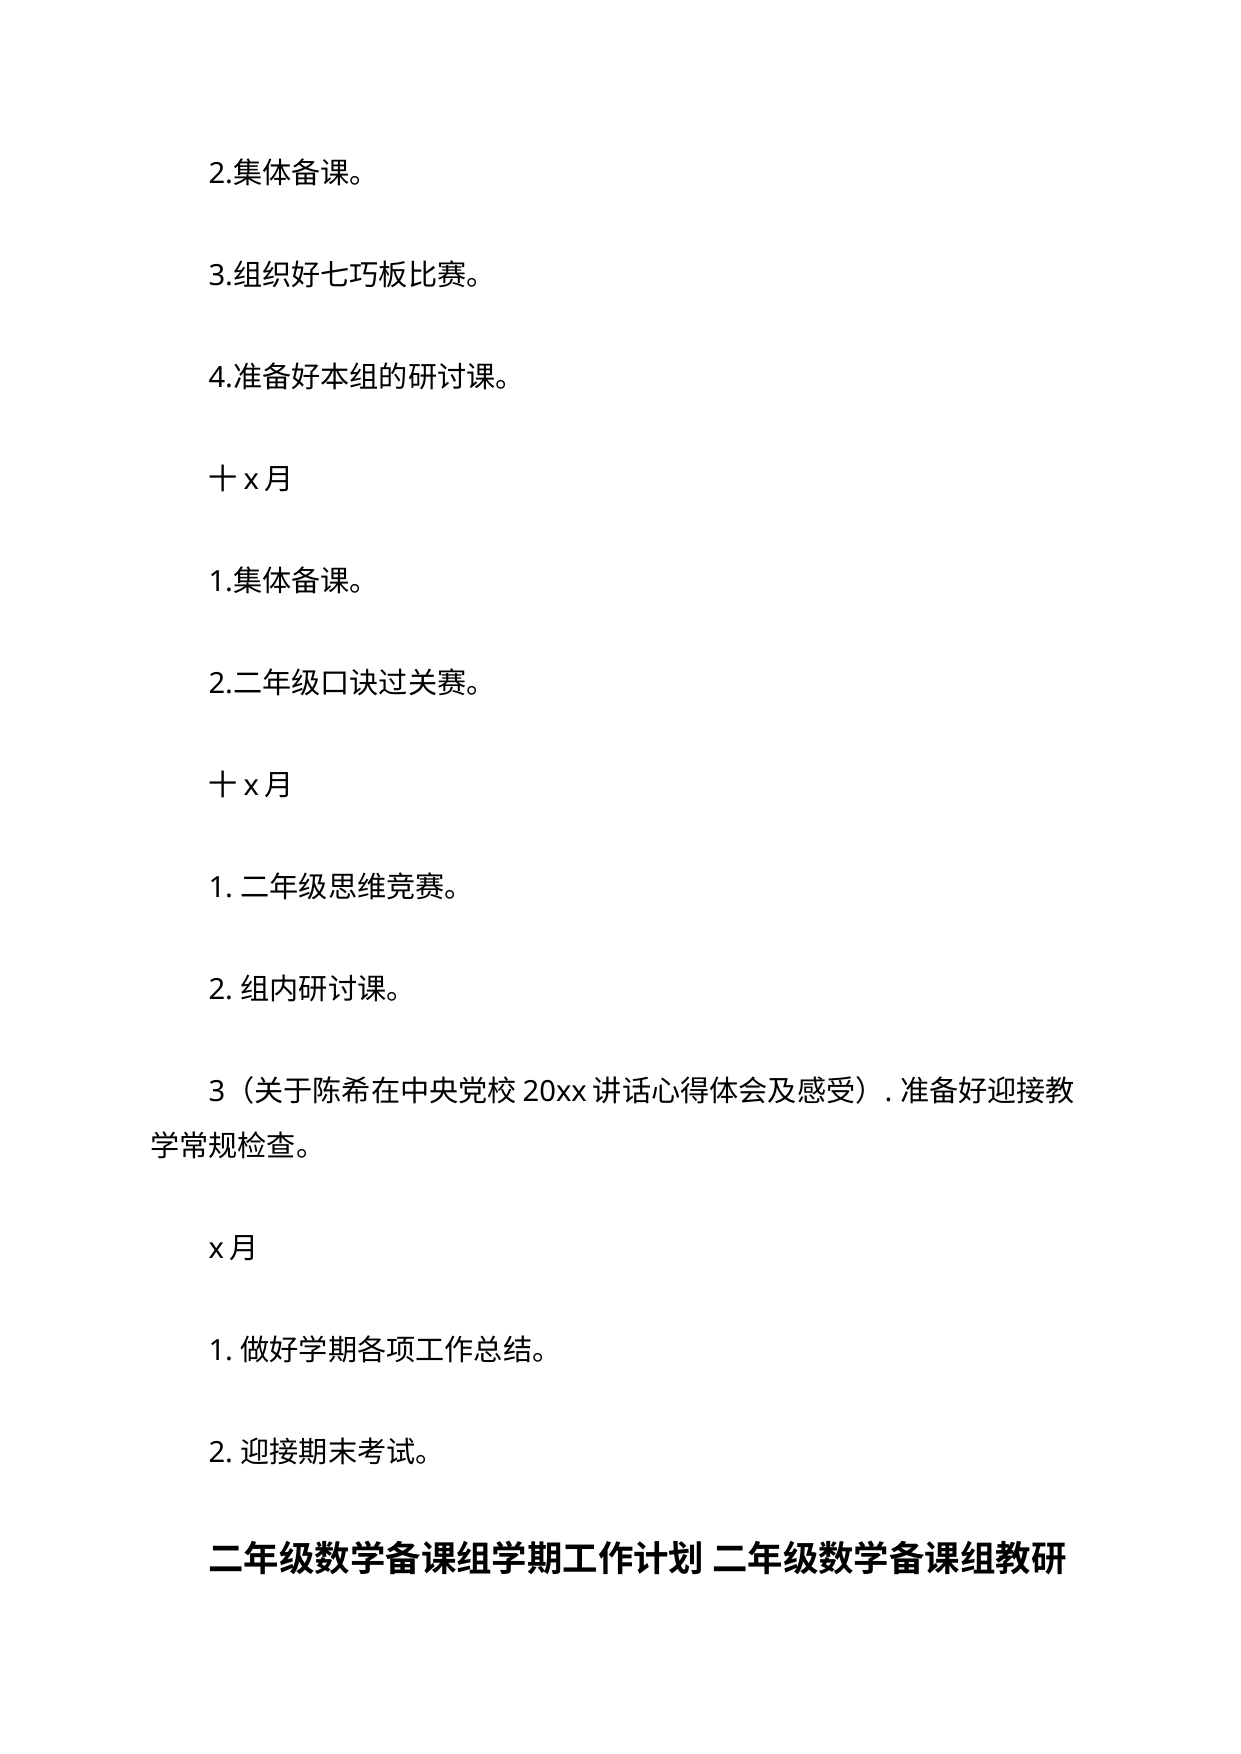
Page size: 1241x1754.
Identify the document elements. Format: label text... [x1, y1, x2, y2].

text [150, 1531, 1090, 1582]
text 十x月 [150, 456, 1090, 498]
text 1. 做好学期各项工作总结。 [150, 1327, 1090, 1369]
text 3（关于陈希在中央党校20xx讲话心得体会及感受）. 准备好迎接教学常规检查。 [150, 1068, 1090, 1165]
text 2. 组内研讨课。 [150, 966, 1090, 1008]
text 1.集体备课。 [150, 558, 1090, 600]
text 3.组织好七巧板比赛。 [150, 252, 1090, 294]
text 2.集体备课。 [150, 150, 1090, 192]
text 2. 迎接期末考试。 [150, 1428, 1090, 1471]
text 十x月 [150, 762, 1090, 804]
text x月 [150, 1224, 1090, 1267]
text 1. 二年级思维竞赛。 [150, 864, 1090, 906]
text 2.二年级口诀过关赛。 [150, 660, 1090, 702]
text 4.准备好本组的研讨课。 [150, 354, 1090, 396]
